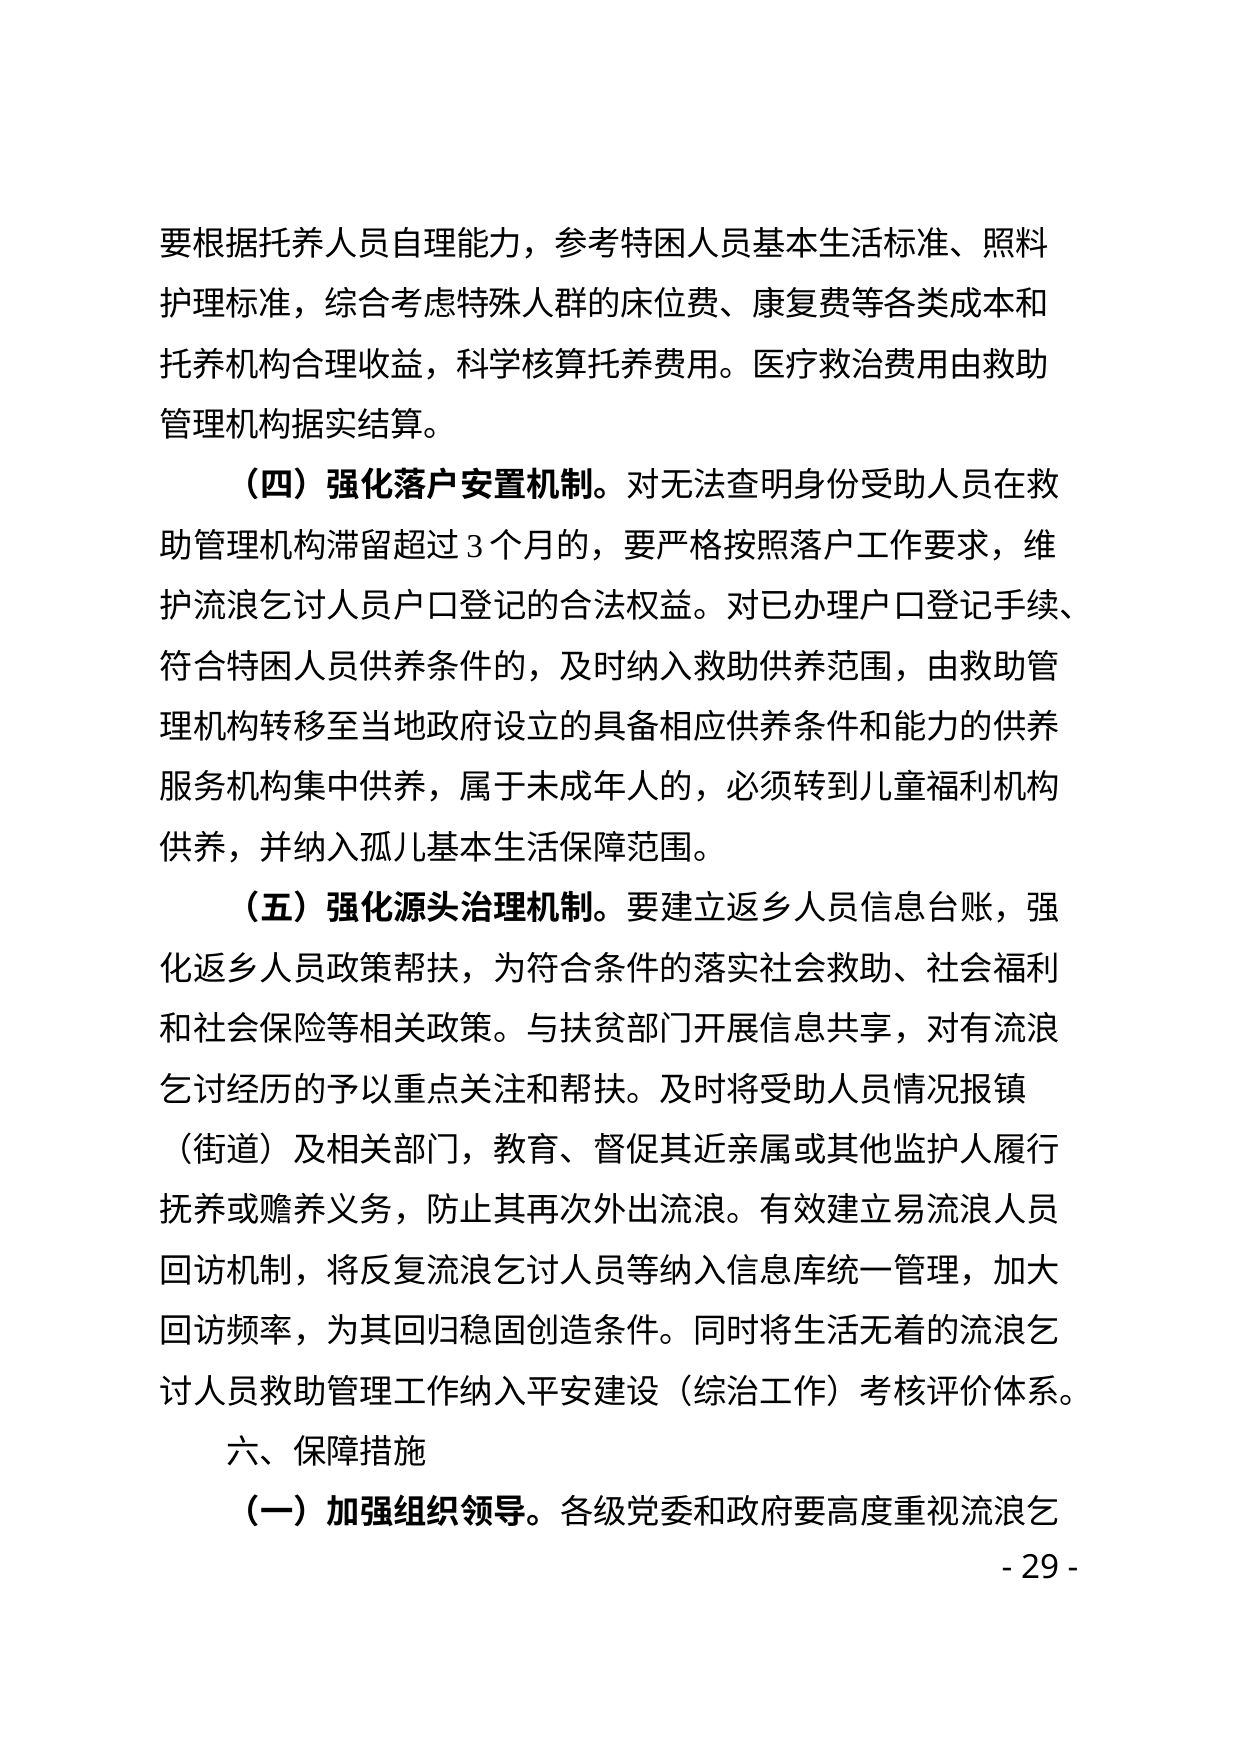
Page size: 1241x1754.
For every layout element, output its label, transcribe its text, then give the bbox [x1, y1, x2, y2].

text （四）强化落户安置机制。对无法查明身份受助人员在救助管理机构滞留超过3个月的，要严格按照落户工作要求，维护流浪乞讨人员户口登记的合法权益。对已办理户口登记手续、符合特困人员供养条件的，及时纳入救助供养范围，由救助管理机构转移至当地政府设立的具备相应供养条件和能力的供养服务机构集中供养，属于未成年人的，必须转到儿童福利机构供养，并纳入孤儿基本生活保障范围。 [159, 448, 1081, 871]
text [159, 207, 1081, 448]
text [159, 1476, 1081, 1536]
text （五）强化源头治理机制。要建立返乡人员信息台账，强化返乡人员政策帮扶，为符合条件的落实社会救助、社会福利和社会保险等相关政策。与扶贫部门开展信息共享，对有流浪乞讨经历的予以重点关注和帮扶。及时将受助人员情况报镇（街道）及相关部门，教育、督促其近亲属或其他监护人履行抚养或赡养义务，防止其再次外出流浪。有效建立易流浪人员回访机制，将反复流浪乞讨人员等纳入信息库统一管理，加大回访频率，为其回归稳固创造条件。同时将生活无着的流浪乞讨人员救助管理工作纳入平安建设（综治工作）考核评价体系。 [159, 871, 1081, 1415]
text 六、保障措施 [159, 1415, 1081, 1476]
